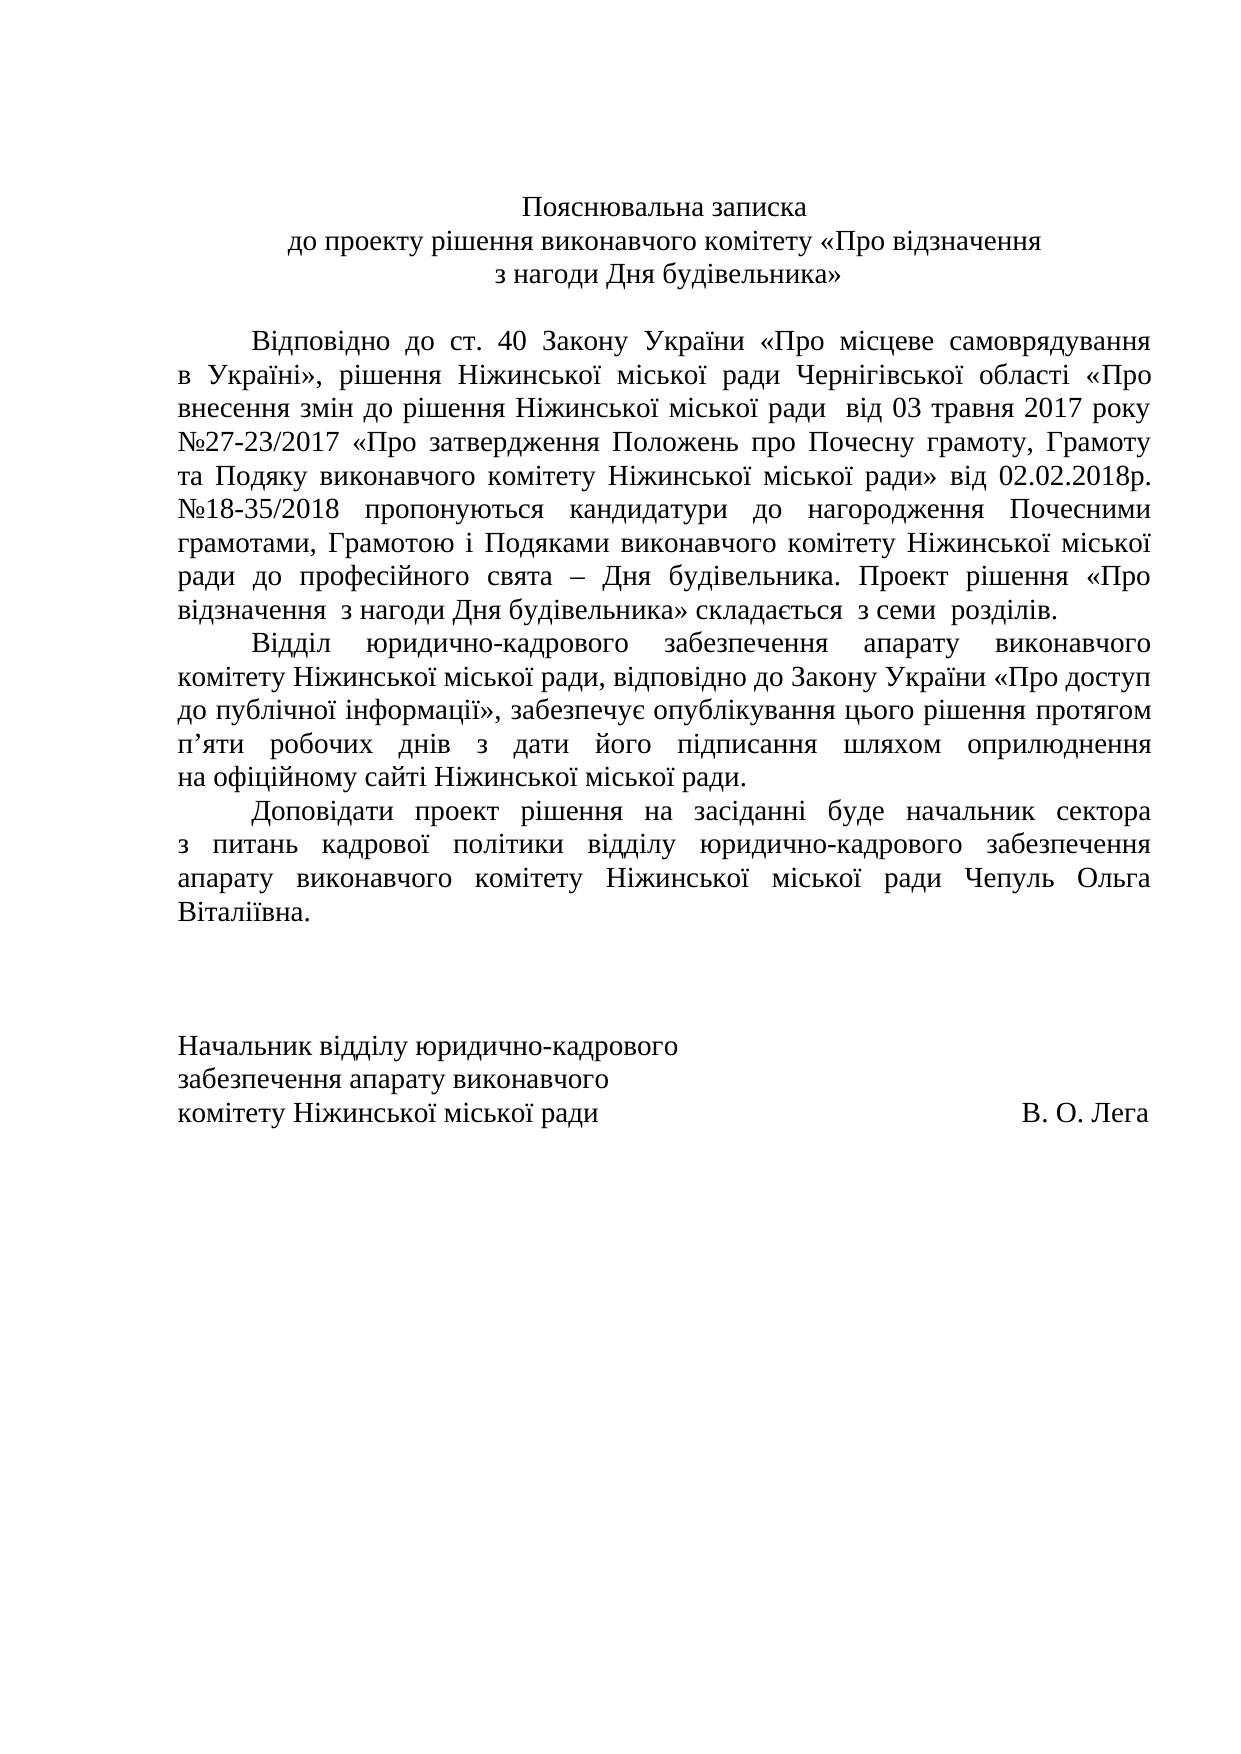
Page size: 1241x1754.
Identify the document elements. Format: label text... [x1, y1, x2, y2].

text Відповідно до ст. 40 Закону України «Про місцеве самоврядування в Україні», рішення Ніжинської міської ради Чернігівської області «Про внесення змін до рішення Ніжинської міської ради від 03 травня 2017 року №27-23/2017 «Про затвердження Положень про Почесну грамоту, Грамоту та Подяку виконавчого комітету Ніжинської міської ради» від 02.02.2018р. №18-35/2018 пропонуються кандидатури до нагородження Почесними грамотами, Грамотою і Подяками виконавчого комітету Ніжинської міської ради до професійного свята – Дня будівельника. Проект рішення «Про відзначення з нагоди Дня будівельника» складається з семи розділів. [177, 323, 1152, 625]
text Пояснювальна записка [177, 189, 1152, 223]
text Начальник відділу юридично-кадрового [177, 1028, 1152, 1061]
text Доповідати проект рішення на засіданні буде начальник сектора з питань кадрової політики відділу юридично-кадрового забезпечення апарату виконавчого комітету Ніжинської міської ради Чепуль Ольга Віталіївна. [177, 793, 1152, 927]
text забезпечення апарату виконавчого [177, 1061, 1152, 1095]
text до проекту рішення виконавчого комітету «Про відзначення [177, 223, 1152, 256]
text комітету Ніжинської міської ради В. О. Лега [177, 1095, 1152, 1128]
text Відділ юридично-кадрового забезпечення апарату виконавчого комітету Ніжинської міської ради, відповідно до Закону України «Про доступ до публічної інформації», забезпечує опублікування цього рішення протягом п’яти робочих днів з дати його підписання шляхом оприлюднення на офіційному сайті Ніжинської міської ради. [177, 625, 1152, 793]
text з нагоди Дня будівельника» [177, 256, 1152, 290]
